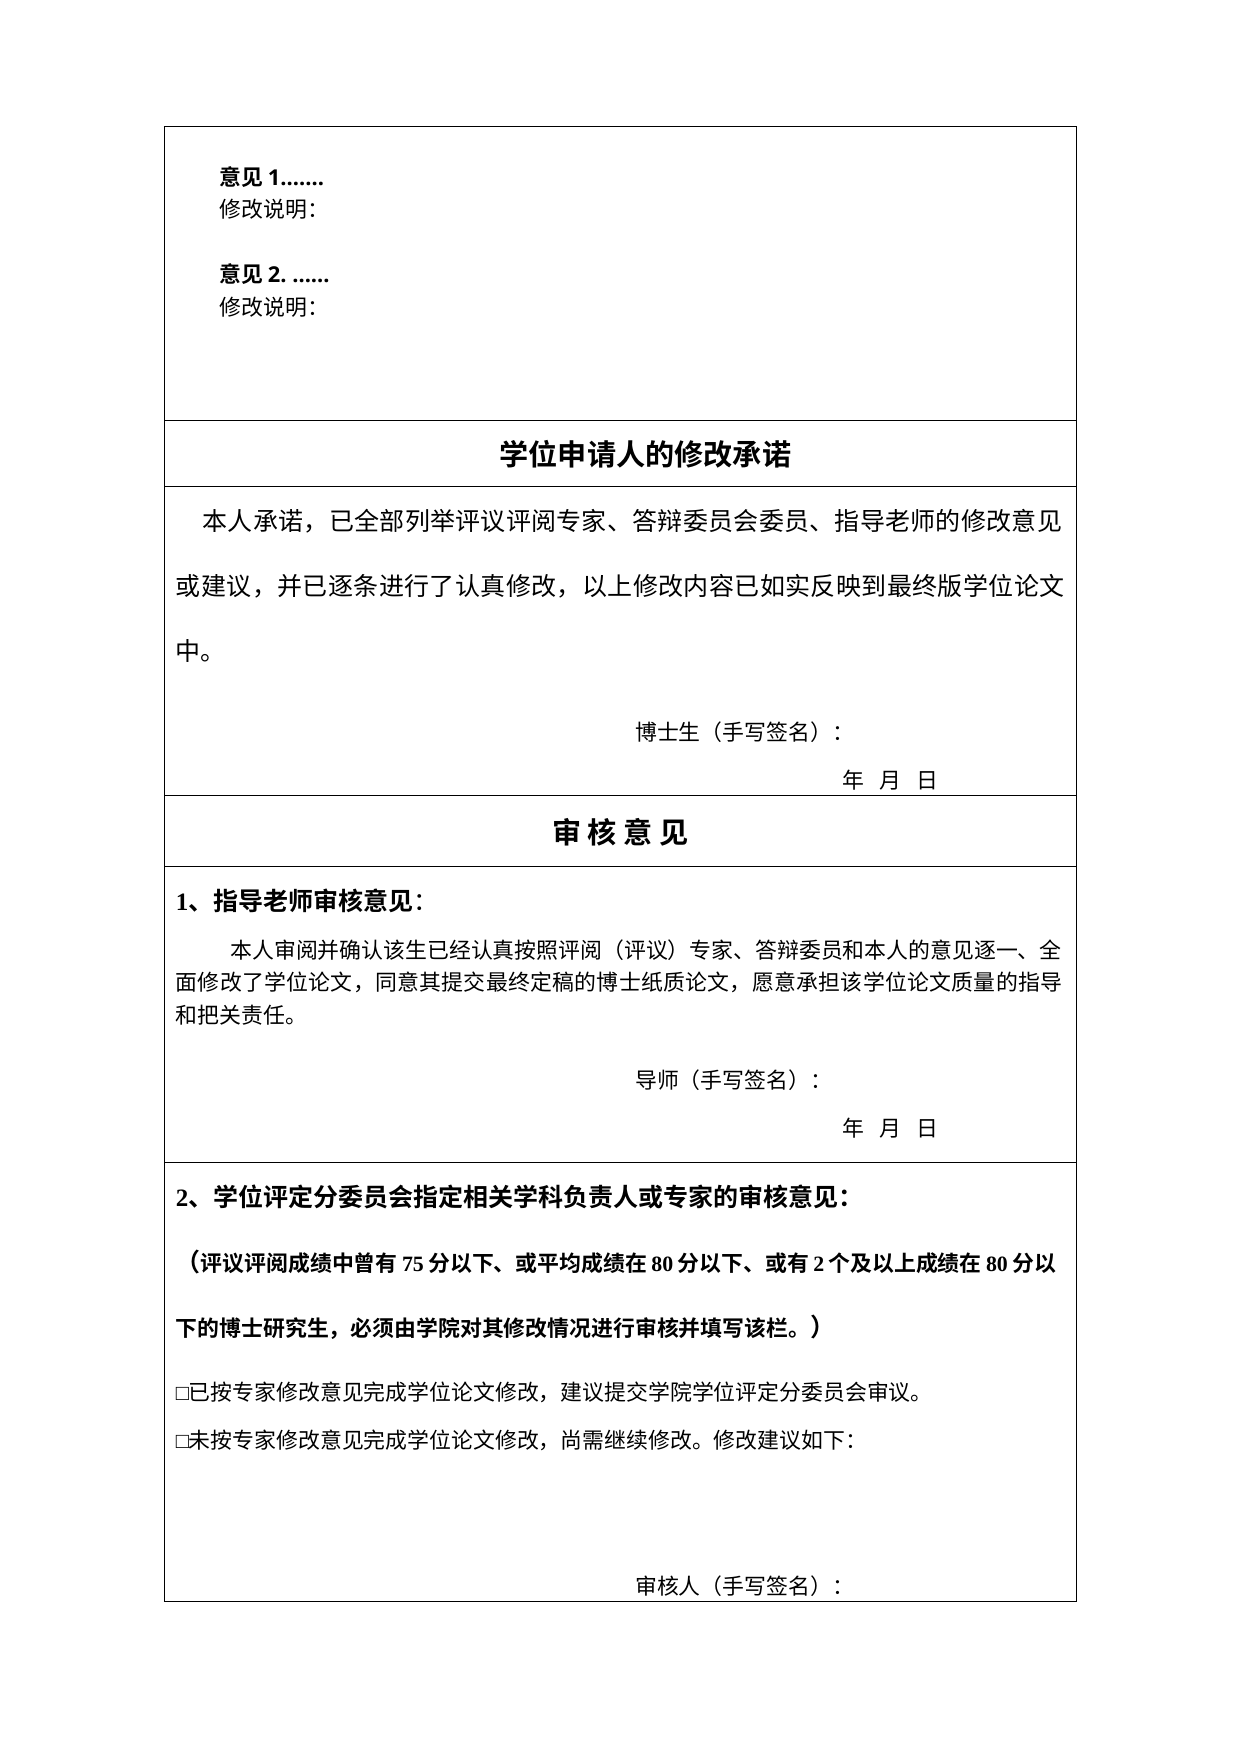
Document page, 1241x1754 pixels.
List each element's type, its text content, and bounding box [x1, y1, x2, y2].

table_cell 学位申请人的修改承诺 [165, 421, 1076, 486]
table_cell 本人承诺，已全部列举评议评阅专家、答辩委员会委员、指导老师的修改意见或建议，并已逐条进行了认真修改，以上修改内容已如实反映到最终版学位论文中。 博士生（手写签名）： 年 月 日 [165, 487, 1076, 795]
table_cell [165, 1163, 1076, 1601]
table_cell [165, 127, 1076, 419]
table_cell 审 核 意 见 [165, 796, 1076, 866]
table_cell 1、指导老师审核意见： 本人审阅并确认该生已经认真按照评阅（评议）专家、答辩委员和本人的意见逐一、全面修改了学位论文，同意其提交最终定稿的博士纸质论文，愿意承担该学位论文质量的指导和把关责任。 导师（手写签名）： 年 月 日 [165, 867, 1076, 1162]
